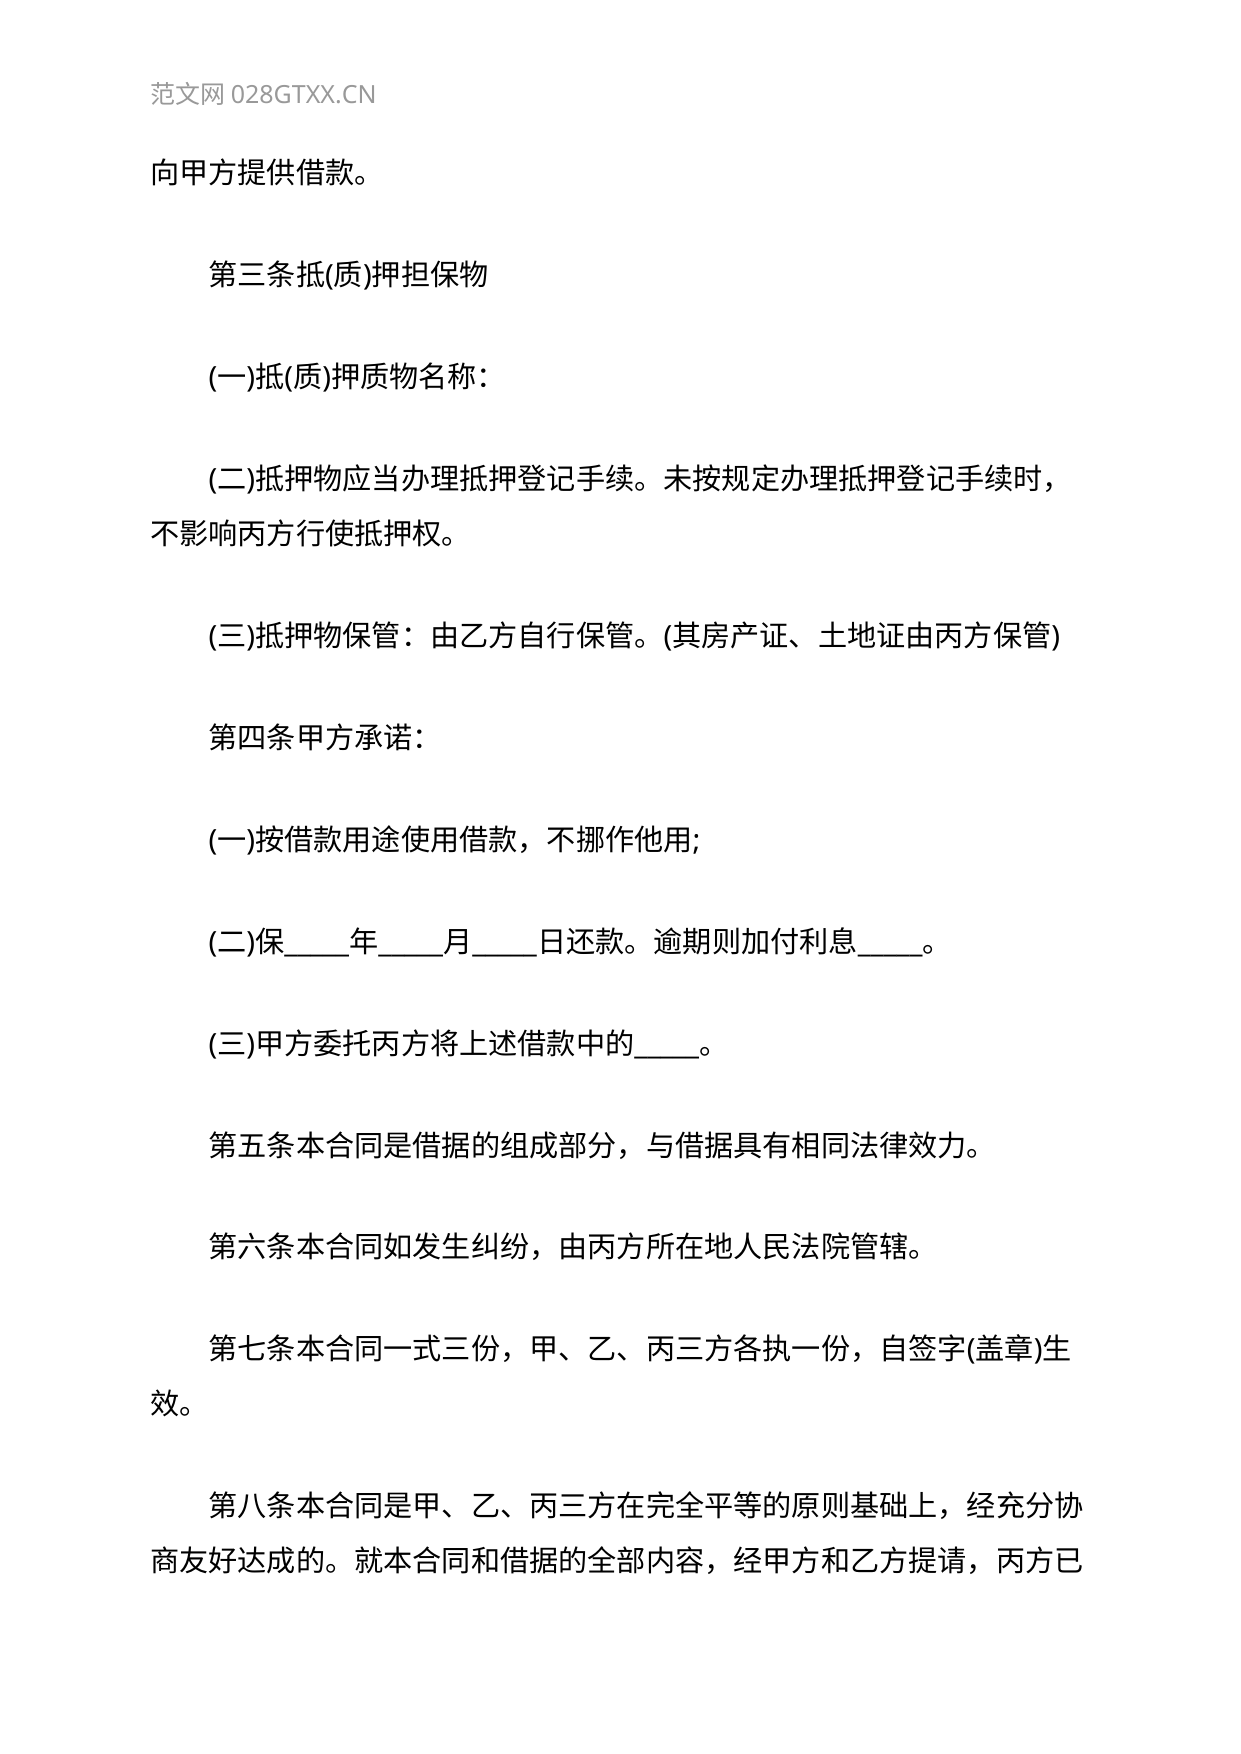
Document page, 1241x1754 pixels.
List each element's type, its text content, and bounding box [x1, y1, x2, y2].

text (一)抵(质)押质物名称： [150, 354, 1090, 396]
text (二)抵押物应当办理抵押登记手续。未按规定办理抵押登记手续时，不影响丙方行使抵押权。 [150, 456, 1090, 553]
text 第七条本合同一式三份，甲、乙、丙三方各执一份，自签字(盖章)生效。 [150, 1326, 1090, 1423]
text 第三条抵(质)押担保物 [150, 252, 1090, 294]
text 第四条甲方承诺： [150, 714, 1090, 757]
text 第五条本合同是借据的组成部分，与借据具有相同法律效力。 [150, 1122, 1090, 1164]
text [150, 1482, 1090, 1580]
text (二)保_____年_____月_____日还款。逾期则加付利息_____。 [150, 918, 1090, 961]
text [150, 150, 1090, 192]
text (三)甲方委托丙方将上述借款中的_____。 [150, 1020, 1090, 1063]
text 第六条本合同如发生纠纷，由丙方所在地人民法院管辖。 [150, 1224, 1090, 1266]
text (三)抵押物保管：由乙方自行保管。(其房产证、土地证由丙方保管) [150, 612, 1090, 655]
text (一)按借款用途使用借款，不挪作他用; [150, 816, 1090, 859]
